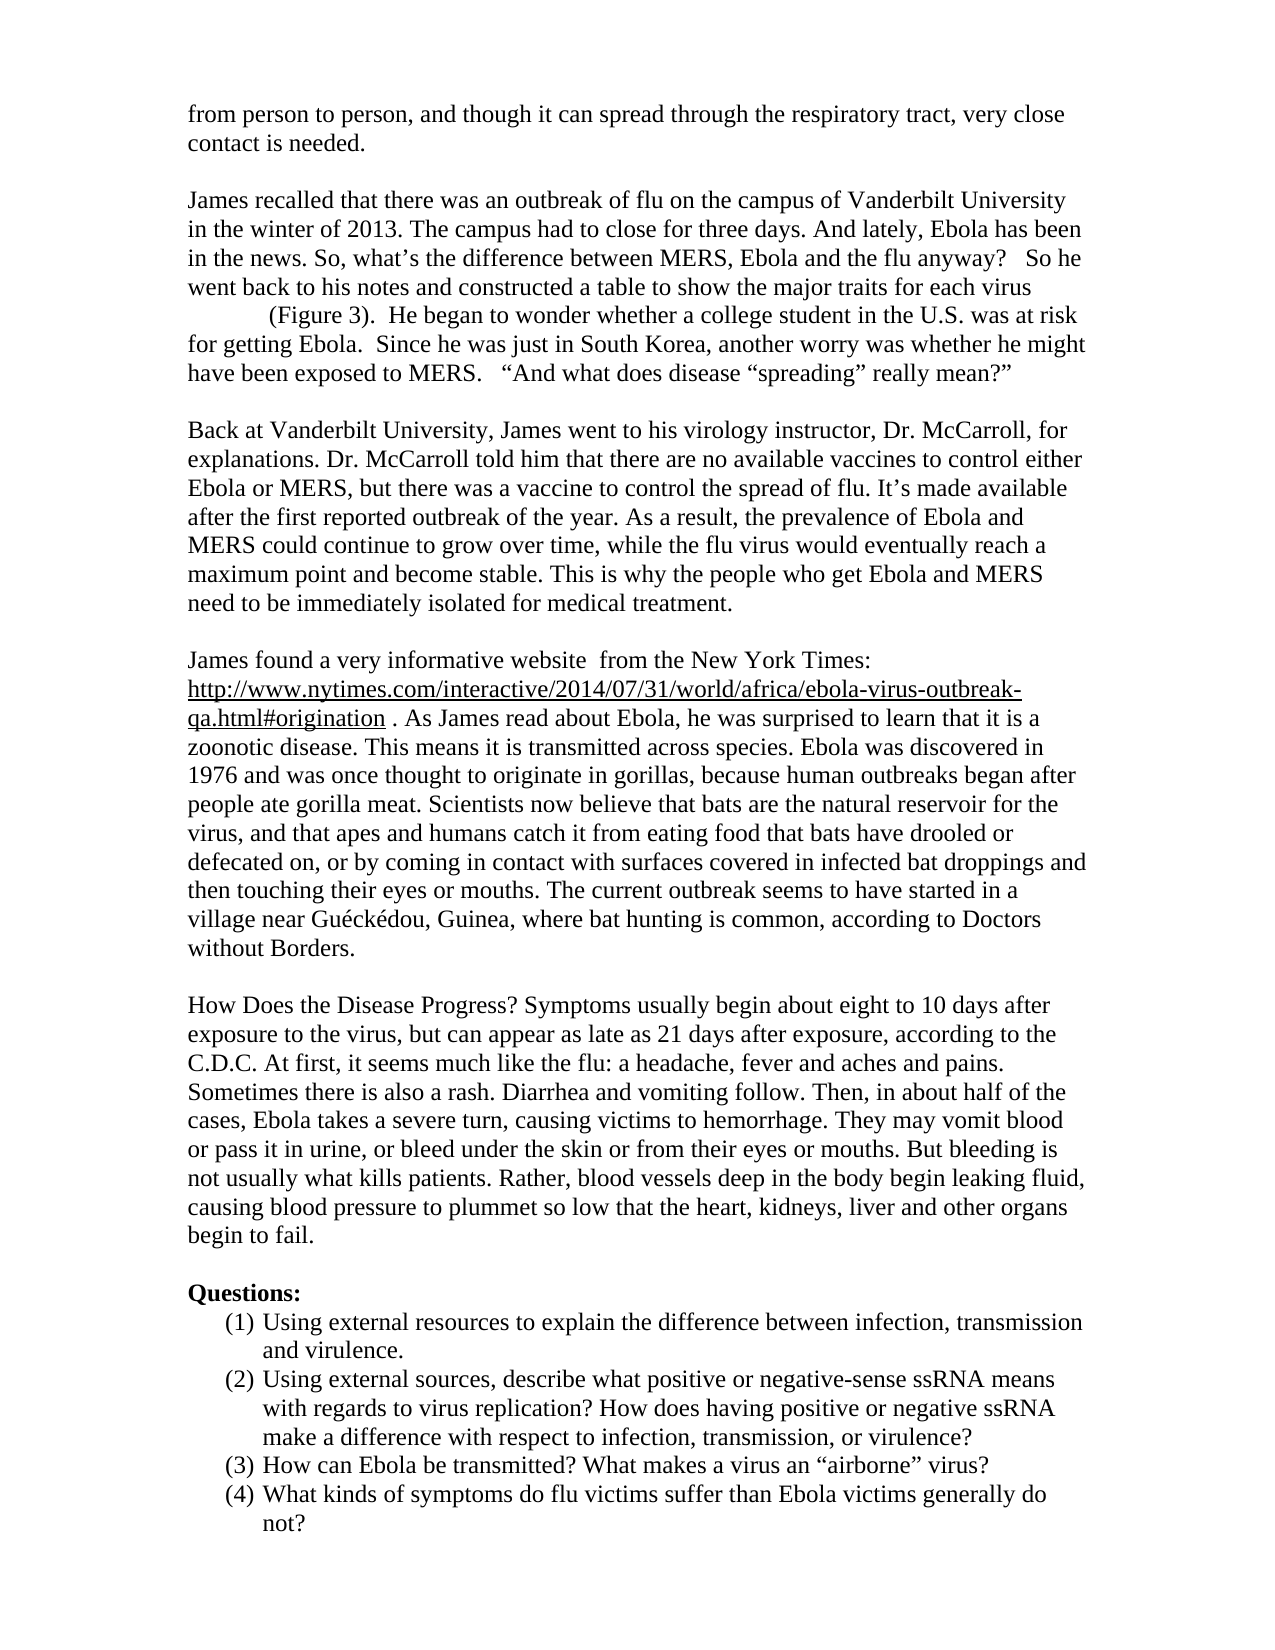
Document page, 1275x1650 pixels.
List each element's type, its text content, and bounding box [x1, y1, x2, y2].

text Questions: [187, 1278, 1087, 1307]
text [187, 99, 1087, 157]
text James found a very informative website from the New York Times: http://www.nytimes.com/interactive/2014/07/31/world/africa/ebola-virus-outbreak-qa.html#origination . As James read about Ebola, he was surprised to learn that it is a zoonotic disease. This means it is transmitted across species. Ebola was discovered in 1976 and was once thought to originate in gorillas, because human outbreaks began after people ate gorilla meat. Scientists now believe that bats are the natural reservoir for the virus, and that apes and humans catch it from eating food that bats have drooled or defecated on, or by coming in contact with surfaces covered in infected bat droppings and then touching their eyes or mouths. The current outbreak seems to have started in a village near Guéckédou, Guinea, where bat hunting is common, according to Doctors without Borders. [187, 645, 1087, 962]
text James recalled that there was an outbreak of flu on the campus of Vanderbilt University in the winter of 2013. The campus had to close for three days. And lately, Ebola has been in the news. So, what’s the difference between MERS, Ebola and the flu anyway? So he went back to his notes and constructed a table to show the major traits for each virus (Figure 3). He began to wonder whether a college student in the U.S. was at risk for getting Ebola. Since he was just in South Korea, another worry was whether he might have been exposed to MERS. “And what does disease “spreading” really mean?” [187, 185, 1087, 387]
text Back at Vanderbilt University, James went to his virology instructor, Dr. McCarroll, for explanations. Dr. McCarroll told him that there are no available vaccines to control either Ebola or MERS, but there was a vaccine to control the spread of flu. It’s made available after the first reported outbreak of the year. As a result, the prevalence of Ebola and MERS could continue to grow over time, while the flu virus would eventually reach a maximum point and become stable. This is why the people who get Ebola and MERS need to be immediately isolated for medical treatment. [187, 415, 1087, 617]
list How can Ebola be transmitted? What makes a virus an “airborne” virus? [225, 1450, 1087, 1479]
text How Does the Disease Progress? Symptoms usually begin about eight to 10 days after exposure to the virus, but can appear as late as 21 days after exposure, according to the C.D.C. At first, it seems much like the flu: a headache, fever and aches and pains. Sometimes there is also a rash. Diarrhea and vomiting follow. Then, in about half of the cases, Ebola takes a severe turn, causing victims to hemorrhage. They may vomit blood or pass it in urine, or bleed under the skin or from their eyes or mouths. But bleeding is not usually what kills patients. Rather, blood vessels deep in the body begin leaking fluid, causing blood pressure to plummet so low that the heart, kidneys, liver and other organs begin to fail. [187, 990, 1087, 1249]
list Using external sources, describe what positive or negative-sense ssRNA means with regards to virus replication? How does having positive or negative ssRNA make a difference with respect to infection, transmission, or virulence? [225, 1364, 1087, 1450]
list Using external resources to explain the difference between infection, transmission and virulence. [225, 1307, 1087, 1364]
list What kinds of symptoms do flu victims suffer than Ebola victims generally do not? [225, 1479, 1087, 1537]
